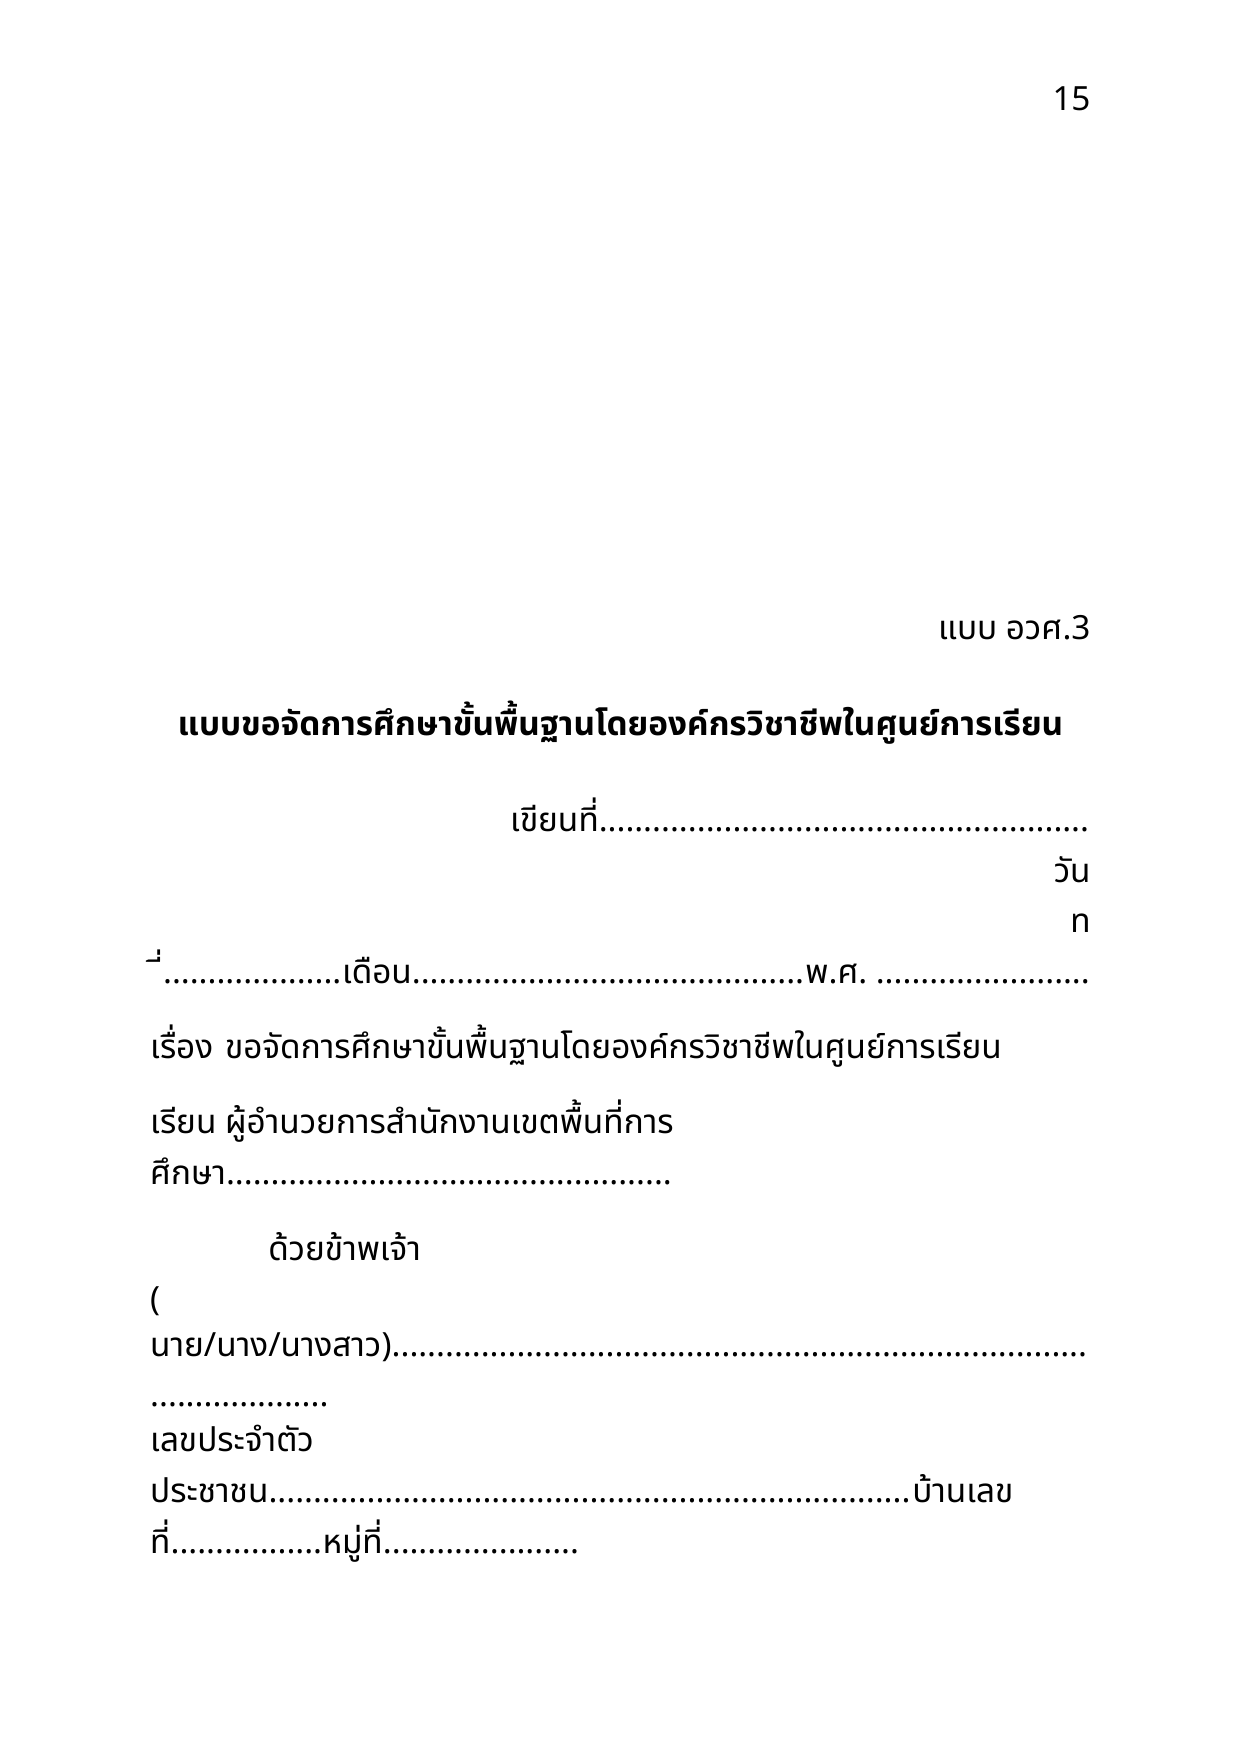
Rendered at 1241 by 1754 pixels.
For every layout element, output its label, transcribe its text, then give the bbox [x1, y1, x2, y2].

text เขียนที่....................................................... [150, 796, 1090, 847]
text เลขประจำตัวประชาชน........................................................................บ้านเลขที่.................หมู่ที่...................... [150, 1416, 1090, 1568]
text วันที่....................เดือน............................................พ.ศ. ........................ [150, 847, 1090, 998]
text เรื่อง ขอจัดการศึกษาขั้นพื้นฐานโดยองค์กรวิชาชีพในศูนย์การเรียน [150, 1023, 1090, 1073]
text ด้วยข้าพเจ้า (นาย/นาง/นางสาว).................................................................................................. [150, 1224, 1090, 1416]
text แบบ อวศ.3 [150, 604, 1090, 655]
text เรียน ผู้อำนวยการสำนักงานเขตพื้นที่การศึกษา.................................................. [150, 1098, 1090, 1199]
text แบบขอจัดการศึกษาขั้นพื้นฐานโดยองค์กรวิชาชีพในศูนย์การเรียน [150, 700, 1090, 751]
